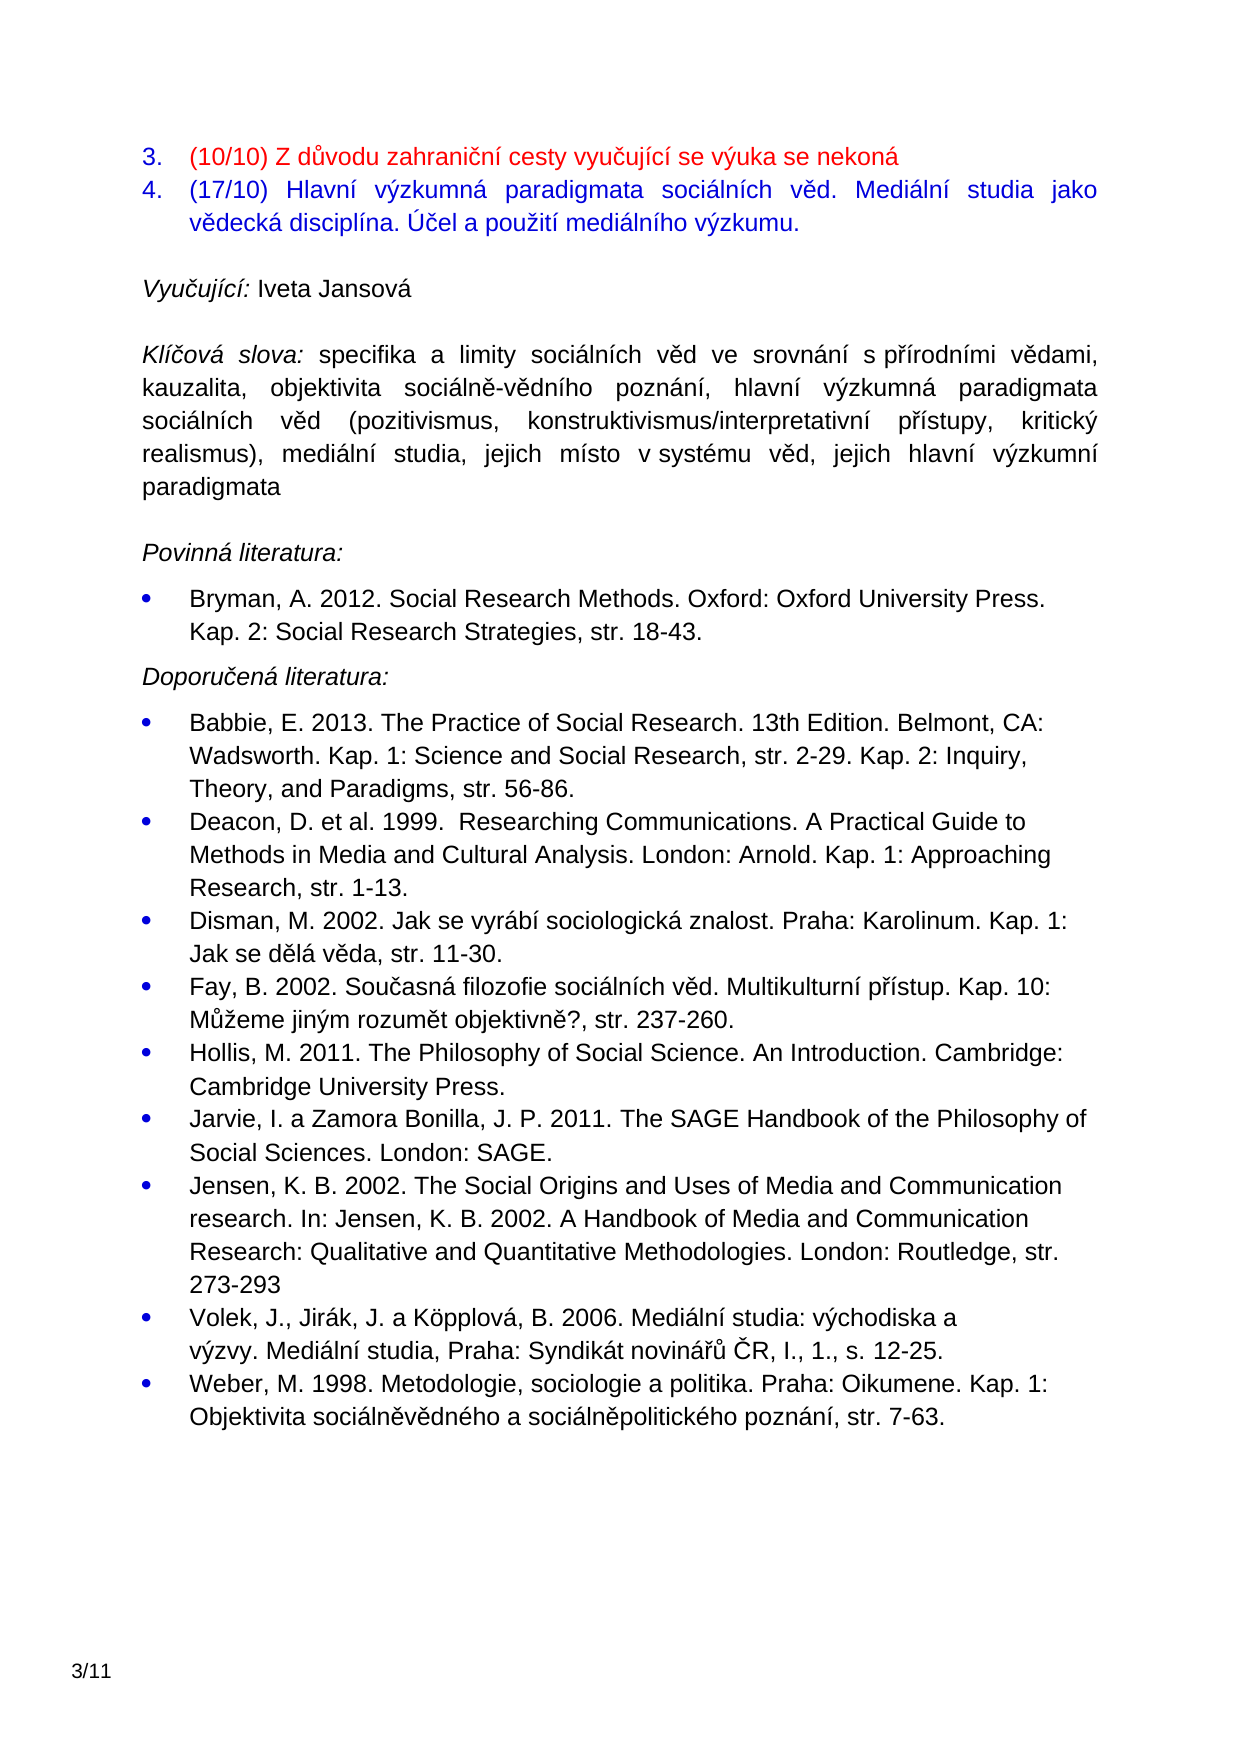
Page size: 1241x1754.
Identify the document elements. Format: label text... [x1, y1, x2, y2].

text Povinná literatura: [142, 538, 1098, 567]
list Fay, B. 2002. Současná filozofie sociálních věd. Multikulturní přístup. Kap. 10: Můžeme jiným rozumět objektivně?, str. 237-260. [142, 972, 1098, 1034]
list Babbie, E. 2013. The Practice of Social Research. 13th Edition. Belmont, CA: Wadsworth. Kap. 1: Science and Social Research, str. 2-29. Kap. 2: Inquiry, Theory, and Paradigms, str. 56-86. [142, 708, 1098, 803]
list (17/10) Hlavní výzkumná paradigmata sociálních věd. Mediální studia jako vědecká disciplína. Účel a použití mediálního výzkumu. [142, 175, 1098, 237]
list Jarvie, I. a Zamora Bonilla, J. P. 2011. The SAGE Handbook of the Philosophy of Social Sciences. London: SAGE. [142, 1104, 1098, 1166]
text Doporučená literatura: [142, 662, 1098, 691]
list (10/10) Z důvodu zahraniční cesty vyučující se výuka se nekoná [142, 142, 1098, 171]
list Volek, J., Jirák, J. a Köpplová, B. 2006. Mediální studia: východiska a výzvy. Mediální studia, Praha: Syndikát novinářů ČR, I., 1., s. 12-25. [142, 1303, 1098, 1365]
list Hollis, M. 2011. The Philosophy of Social Science. An Introduction. Cambridge: Cambridge University Press. [142, 1038, 1098, 1100]
list Disman, M. 2002. Jak se vyrábí sociologická znalost. Praha: Karolinum. Kap. 1: Jak se dělá věda, str. 11-30. [142, 906, 1098, 968]
list Bryman, A. 2012. Social Research Methods. Oxford: Oxford University Press. Kap. 2: Social Research Strategies, str. 18-43. [142, 583, 1098, 645]
list Deacon, D. et al. 1999. Researching Communications. A Practical Guide to Methods in Media and Cultural Analysis. London: Arnold. Kap. 1: Approaching Research, str. 1-13. [142, 807, 1098, 902]
text Klíčová slova: specifika a limity sociálních věd ve srovnání s přírodními vědami, kauzalita, objektivita sociálně-vědního poznání, hlavní výzkumná paradigmata sociálních věd (pozitivismus, konstruktivismus/interpretativní přístupy, kritický realismus), mediální studia, jejich místo v systému věd, jejich hlavní výzkumní paradigmata [142, 340, 1098, 501]
list Jensen, K. B. 2002. The Social Origins and Uses of Media and Communication research. In: Jensen, K. B. 2002. A Handbook of Media and Communication Research: Qualitative and Quantitative Methodologies. London: Routledge, str. 273-293 [142, 1171, 1098, 1298]
text Vyučující: Iveta Jansová [142, 274, 1098, 303]
list Weber, M. 1998. Metodologie, sociologie a politika. Praha: Oikumene. Kap. 1: Objektivita sociálněvědného a sociálněpolitického poznání, str. 7-63. [142, 1369, 1098, 1431]
